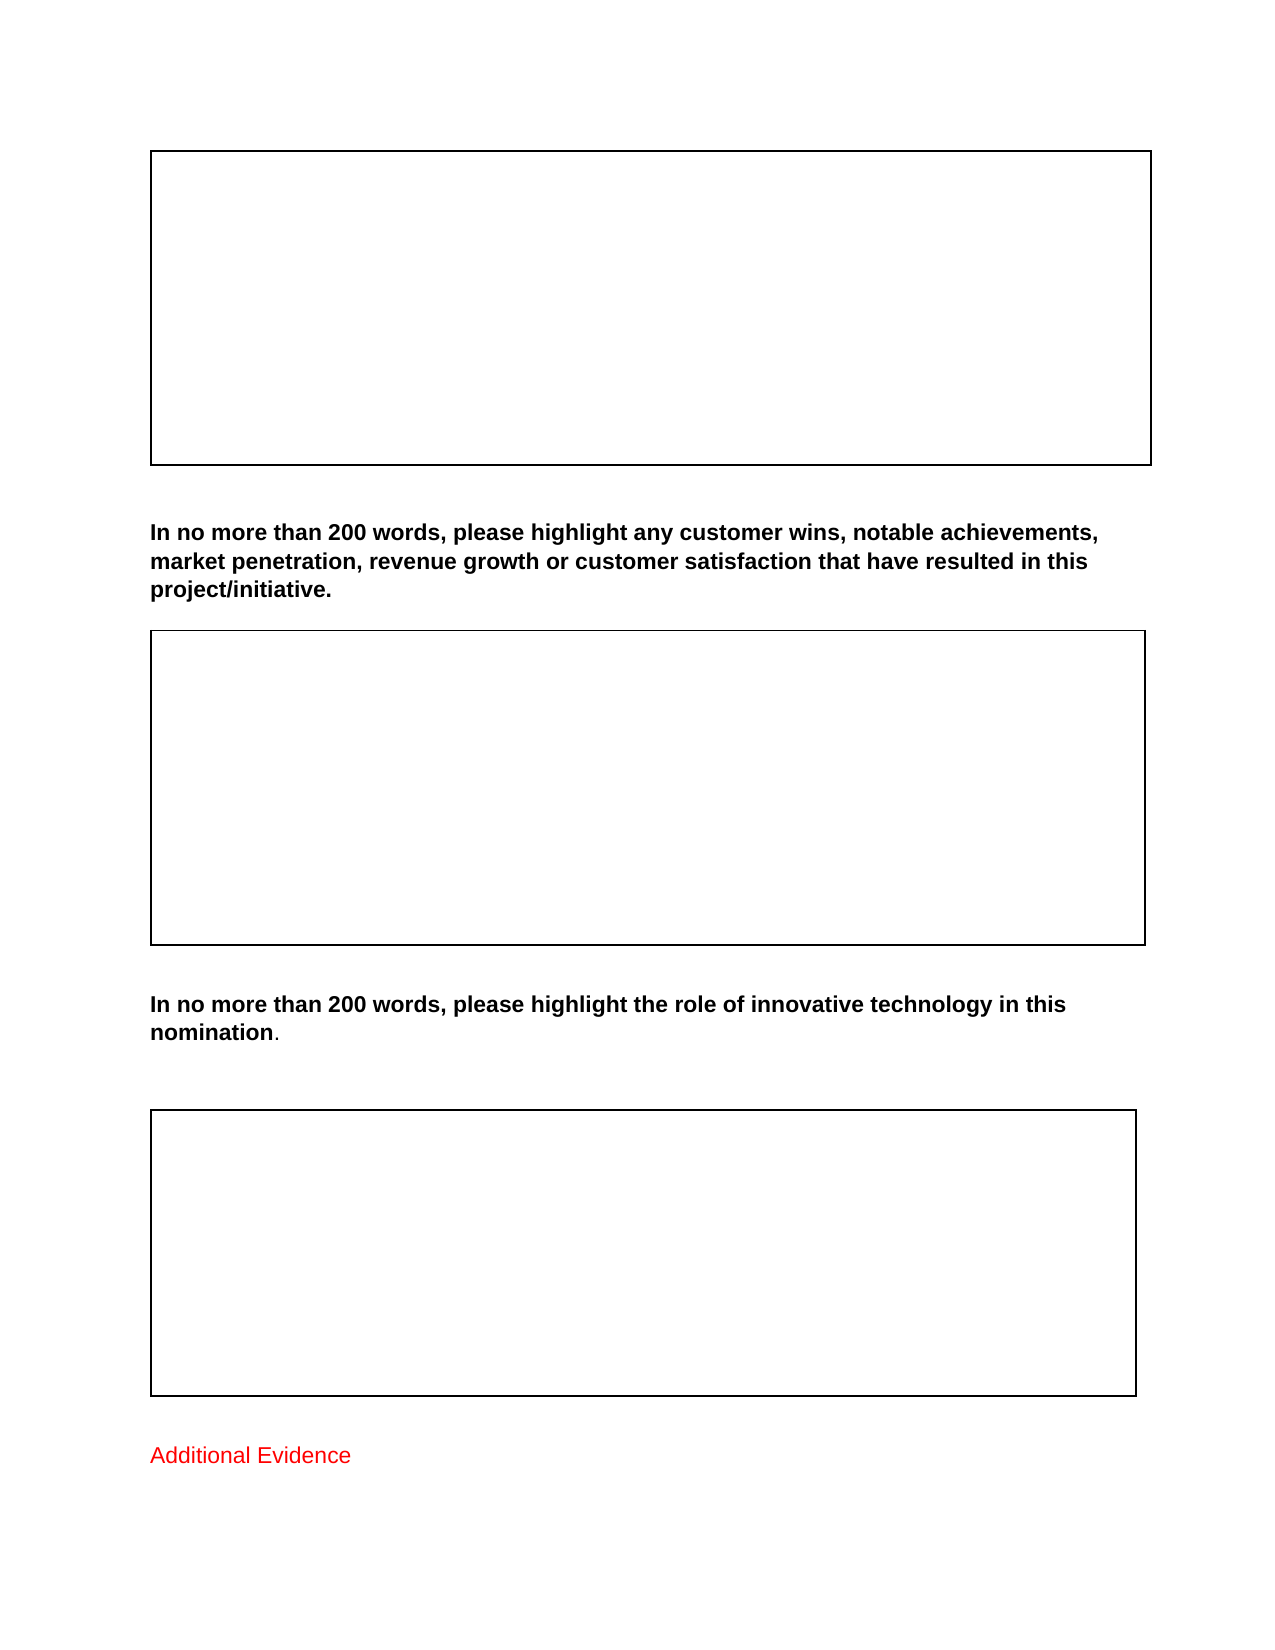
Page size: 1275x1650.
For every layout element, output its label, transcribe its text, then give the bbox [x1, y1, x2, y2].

text In no more than 200 words, please highlight the role of innovative technology in this nomination. [150, 991, 1125, 1046]
table_header [152, 631, 1144, 944]
table_header [152, 152, 1150, 464]
text In no more than 200 words, please highlight any customer wins, notable achievements, market penetration, revenue growth or customer satisfaction that have resulted in this project/initiative. [150, 519, 1125, 603]
table_header [152, 1111, 1135, 1395]
text Additional Evidence [150, 1442, 1125, 1468]
